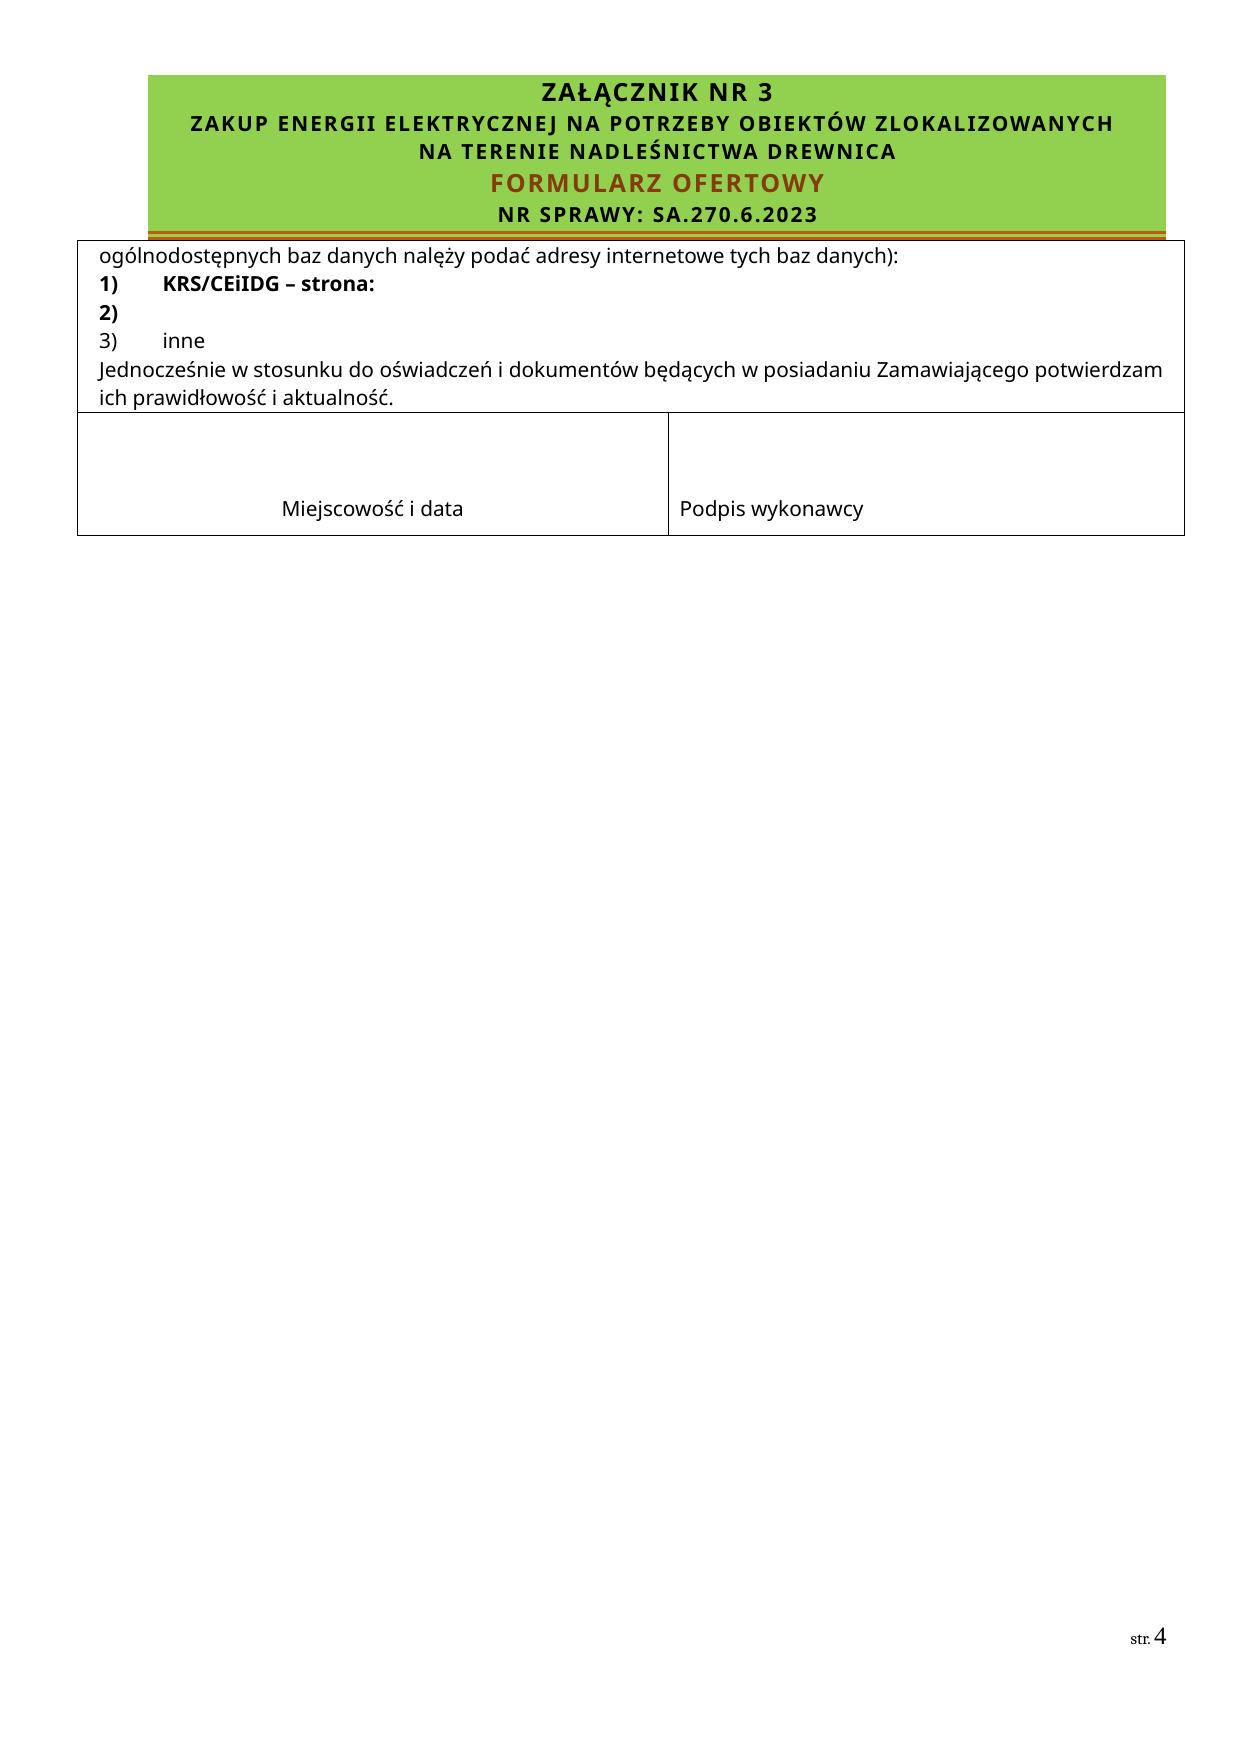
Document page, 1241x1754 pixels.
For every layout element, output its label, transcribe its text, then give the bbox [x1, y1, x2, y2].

table_cell Podpis wykonawcy [669, 413, 1184, 535]
table_cell Miejscowość i data [78, 413, 668, 535]
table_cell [78, 241, 1184, 412]
